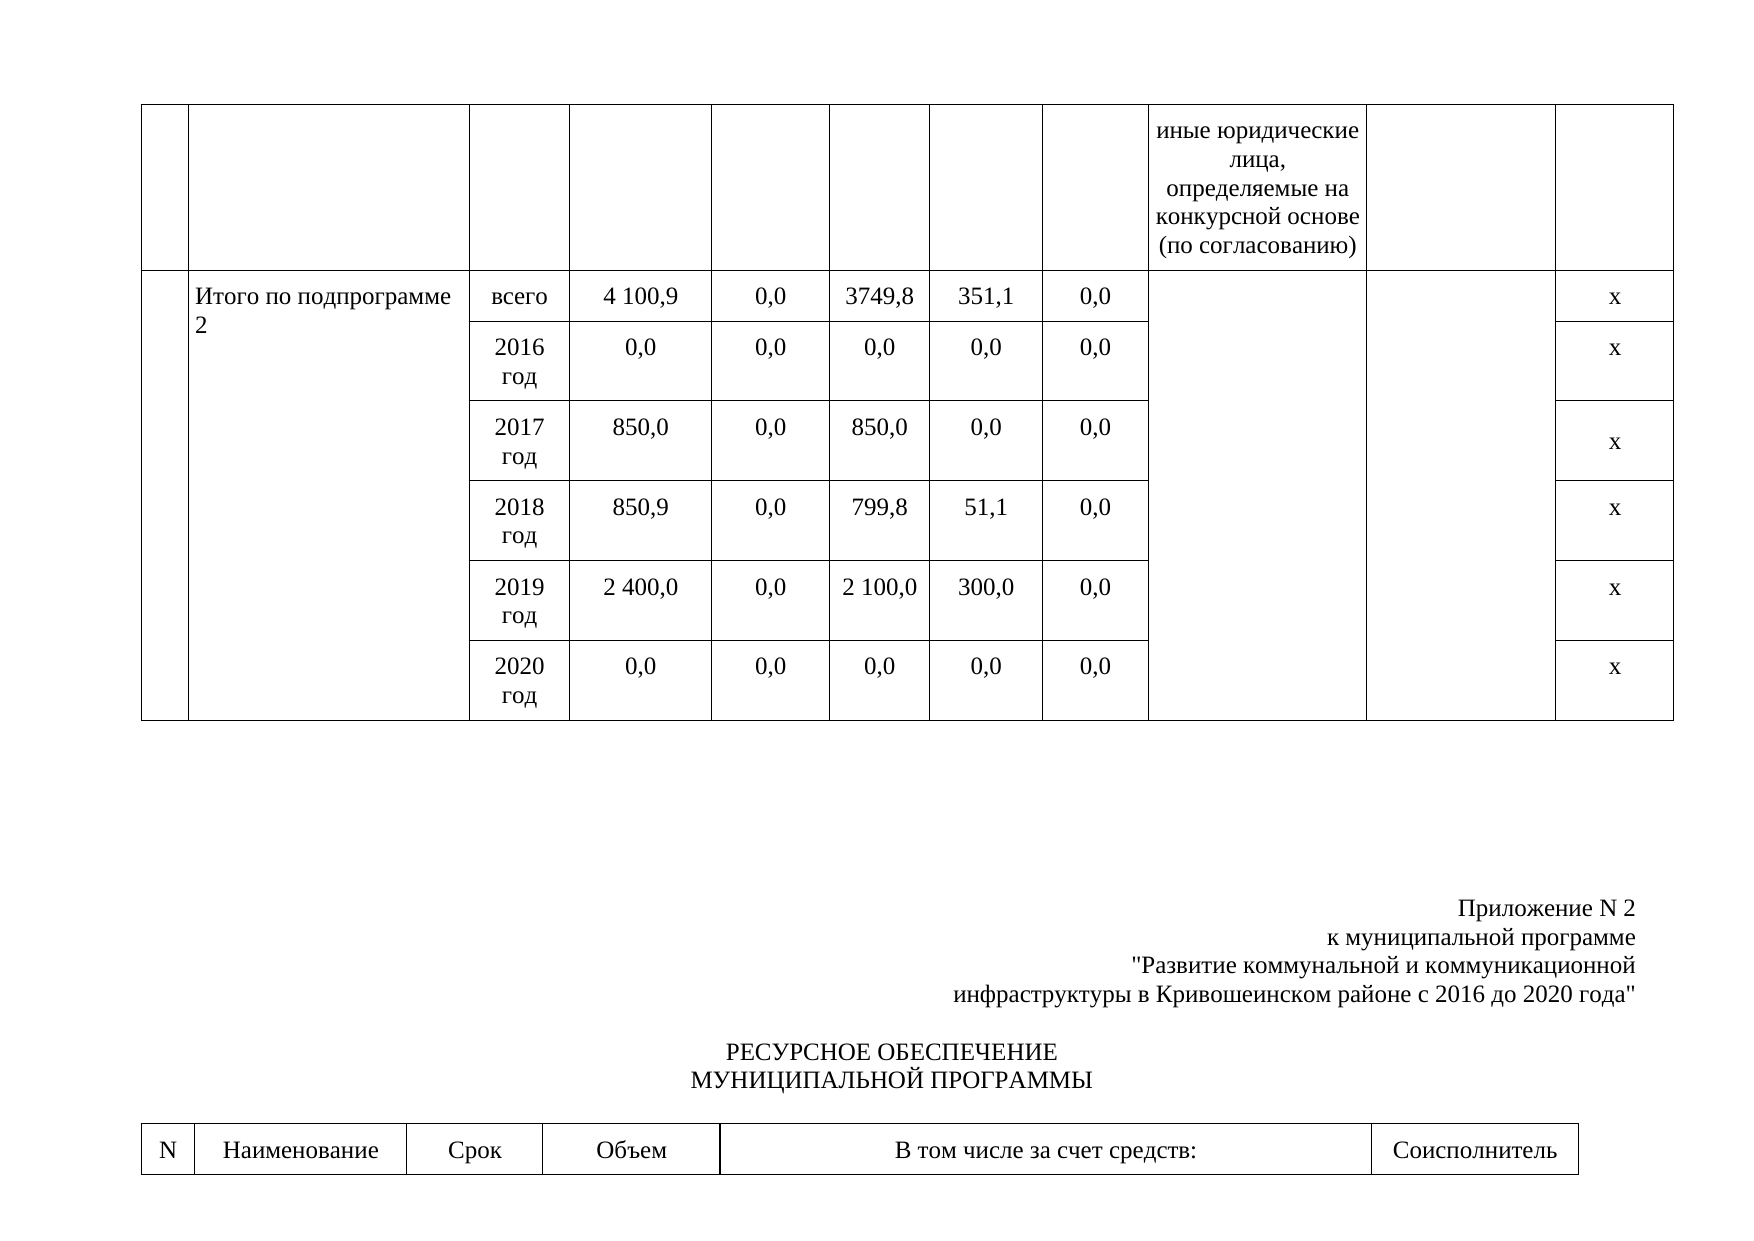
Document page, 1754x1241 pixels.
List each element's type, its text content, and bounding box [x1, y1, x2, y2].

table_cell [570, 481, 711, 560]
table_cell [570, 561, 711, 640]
text инфраструктуры в Кривошеинском районе с 2016 до 2020 года" [148, 979, 1636, 1008]
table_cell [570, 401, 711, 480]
text к муниципальной программе [148, 922, 1636, 951]
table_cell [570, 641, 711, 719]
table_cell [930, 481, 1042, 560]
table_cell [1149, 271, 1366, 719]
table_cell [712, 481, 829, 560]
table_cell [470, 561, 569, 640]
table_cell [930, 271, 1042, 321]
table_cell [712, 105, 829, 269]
title РЕСУРСНОЕ ОБЕСПЕЧЕНИЕ [148, 1037, 1636, 1066]
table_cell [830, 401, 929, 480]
title МУНИЦИПАЛЬНОЙ ПРОГРАММЫ [148, 1066, 1636, 1094]
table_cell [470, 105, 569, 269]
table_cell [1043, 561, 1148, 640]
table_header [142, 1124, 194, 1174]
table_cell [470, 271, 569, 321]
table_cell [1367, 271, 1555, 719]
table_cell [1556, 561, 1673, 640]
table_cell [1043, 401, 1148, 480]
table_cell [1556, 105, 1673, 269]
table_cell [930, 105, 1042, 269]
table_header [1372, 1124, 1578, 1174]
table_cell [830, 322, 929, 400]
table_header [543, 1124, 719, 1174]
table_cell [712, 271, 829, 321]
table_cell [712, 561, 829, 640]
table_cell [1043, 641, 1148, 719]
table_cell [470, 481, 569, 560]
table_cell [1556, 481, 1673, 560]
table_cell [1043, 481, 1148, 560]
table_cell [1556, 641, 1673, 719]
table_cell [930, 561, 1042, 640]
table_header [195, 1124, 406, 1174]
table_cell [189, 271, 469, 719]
text Приложение N 2 [148, 893, 1636, 922]
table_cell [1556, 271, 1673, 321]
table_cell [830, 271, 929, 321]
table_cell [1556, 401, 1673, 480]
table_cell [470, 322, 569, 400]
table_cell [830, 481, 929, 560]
text "Развитие коммунальной и коммуникационной [148, 951, 1636, 979]
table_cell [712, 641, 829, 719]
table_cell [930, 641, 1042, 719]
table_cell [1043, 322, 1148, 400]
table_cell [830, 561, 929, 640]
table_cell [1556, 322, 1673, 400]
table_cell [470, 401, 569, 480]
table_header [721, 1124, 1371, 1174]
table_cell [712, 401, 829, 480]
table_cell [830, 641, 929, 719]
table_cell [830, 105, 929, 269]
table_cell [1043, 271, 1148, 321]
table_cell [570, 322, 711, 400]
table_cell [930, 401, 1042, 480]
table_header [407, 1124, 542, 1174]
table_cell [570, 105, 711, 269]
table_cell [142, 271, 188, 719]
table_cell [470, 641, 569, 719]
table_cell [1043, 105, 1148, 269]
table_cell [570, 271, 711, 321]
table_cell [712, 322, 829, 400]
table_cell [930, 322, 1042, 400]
